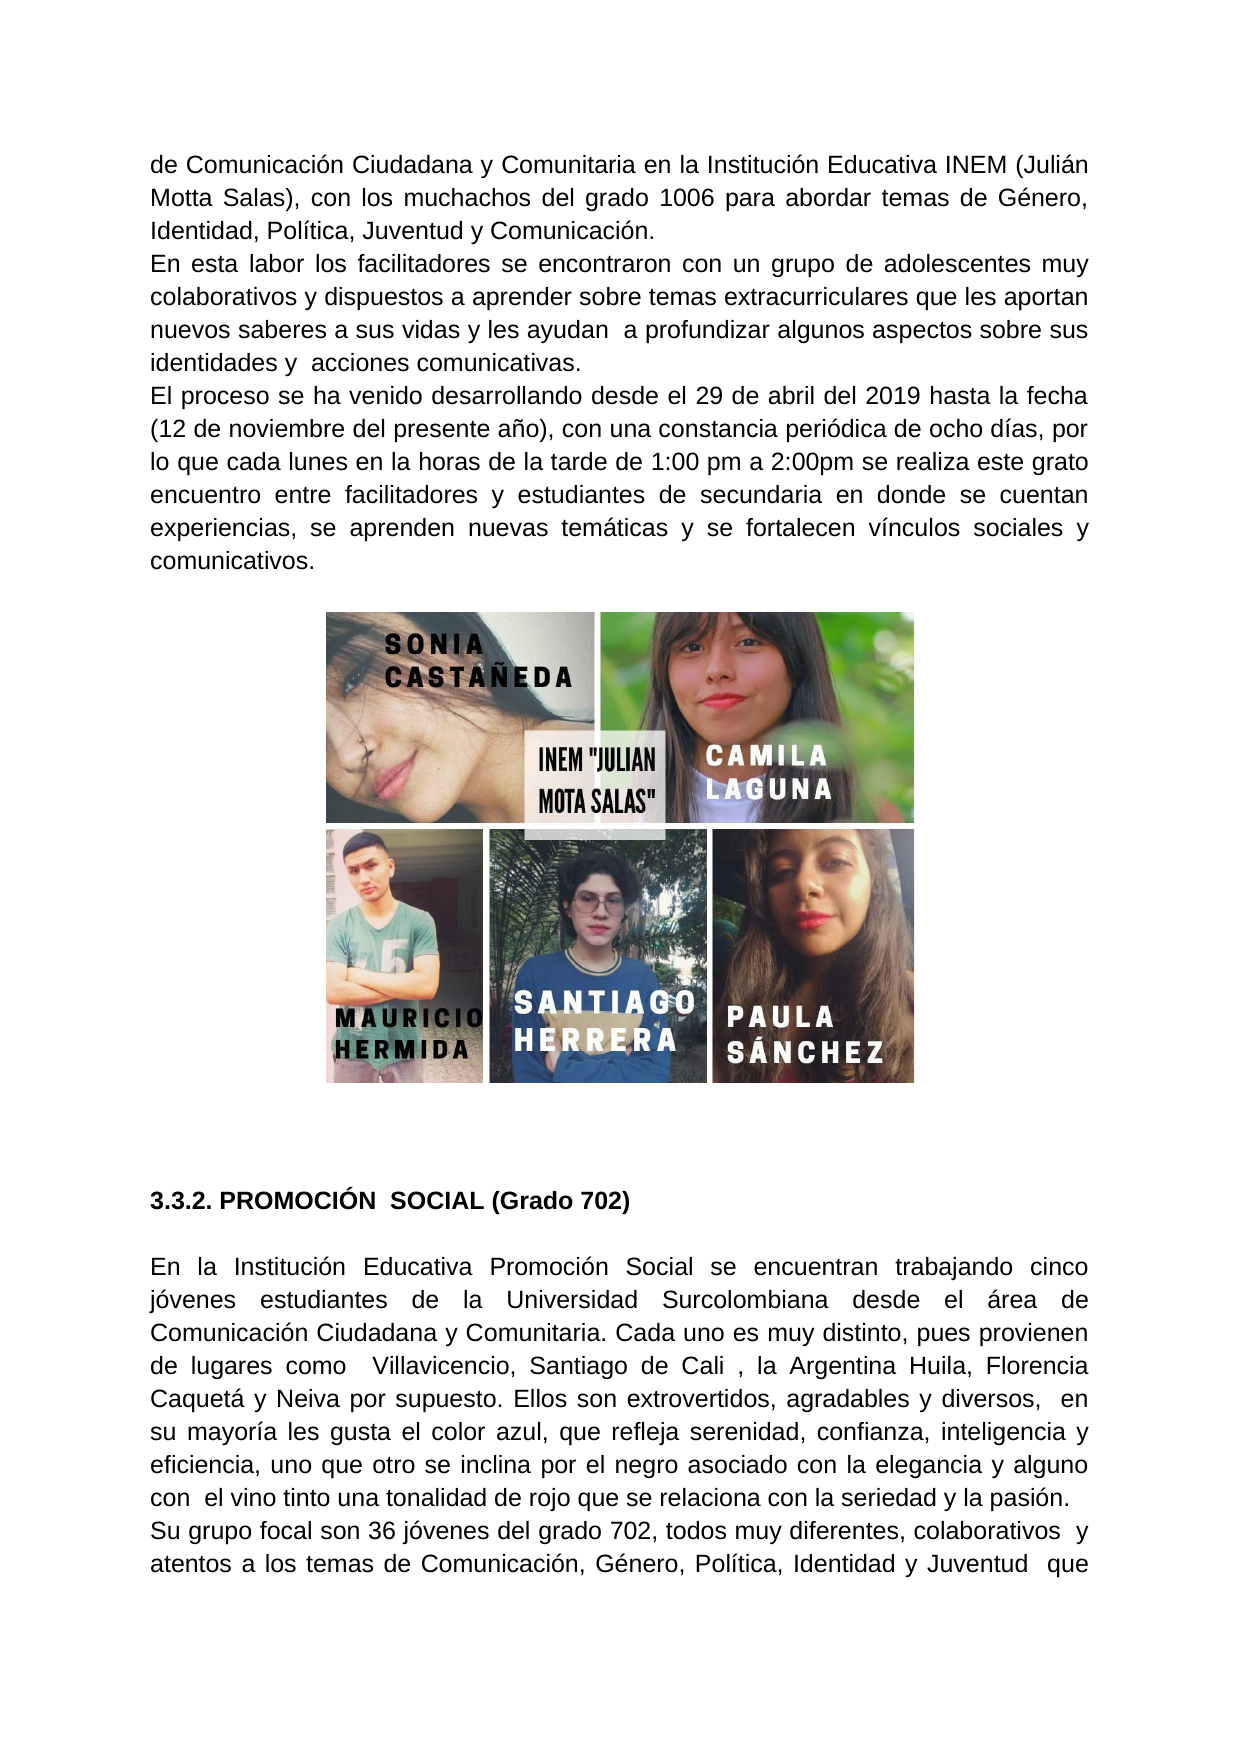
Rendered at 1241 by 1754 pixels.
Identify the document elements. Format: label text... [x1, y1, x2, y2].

text En esta labor los facilitadores se encontraron con un grupo de adolescentes muy colaborativos y dispuestos a aprender sobre temas extracurriculares que les aportan nuevos saberes a sus vidas y les ayudan a profundizar algunos aspectos sobre sus identidades y acciones comunicativas. [150, 249, 1090, 377]
text En la Institución Educativa Promoción Social se encuentran trabajando cinco jóvenes estudiantes de la Universidad Surcolombiana desde el área de Comunicación Ciudadana y Comunitaria. Cada uno es muy distinto, pues provienen de lugares como Villavicencio, Santiago de Cali , la Argentina Huila, Florencia Caquetá y Neiva por supuesto. Ellos son extrovertidos, agradables y diversos, en su mayoría les gusta el color azul, que refleja serenidad, confianza, inteligencia y eficiencia, uno que otro se inclina por el negro asociado con la elegancia y alguno con el vino tinto una tonalidad de rojo que se relaciona con la seriedad y la pasión. [150, 1252, 1090, 1512]
text El proceso se ha venido desarrollando desde el 29 de abril del 2019 hasta la fecha (12 de noviembre del presente año), con una constancia periódica de ocho días, por lo que cada lunes en la horas de la tarde de 1:00 pm a 2:00pm se realiza este grato encuentro entre facilitadores y estudiantes de secundaria en donde se cuentan experiencias, se aprenden nuevas temáticas y se fortalecen vínculos sociales y comunicativos. [150, 381, 1090, 575]
text de Comunicación Ciudadana y Comunitaria en la Institución Educativa INEM (Julián Motta Salas), con los muchachos del grado 1006 para abordar temas de Género, Identidad, Política, Juventud y Comunicación. [150, 150, 1090, 245]
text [150, 1516, 1090, 1578]
picture [326, 612, 915, 1083]
text 3.3.2. PROMOCIÓN SOCIAL (Grado 702) [150, 1186, 1090, 1215]
